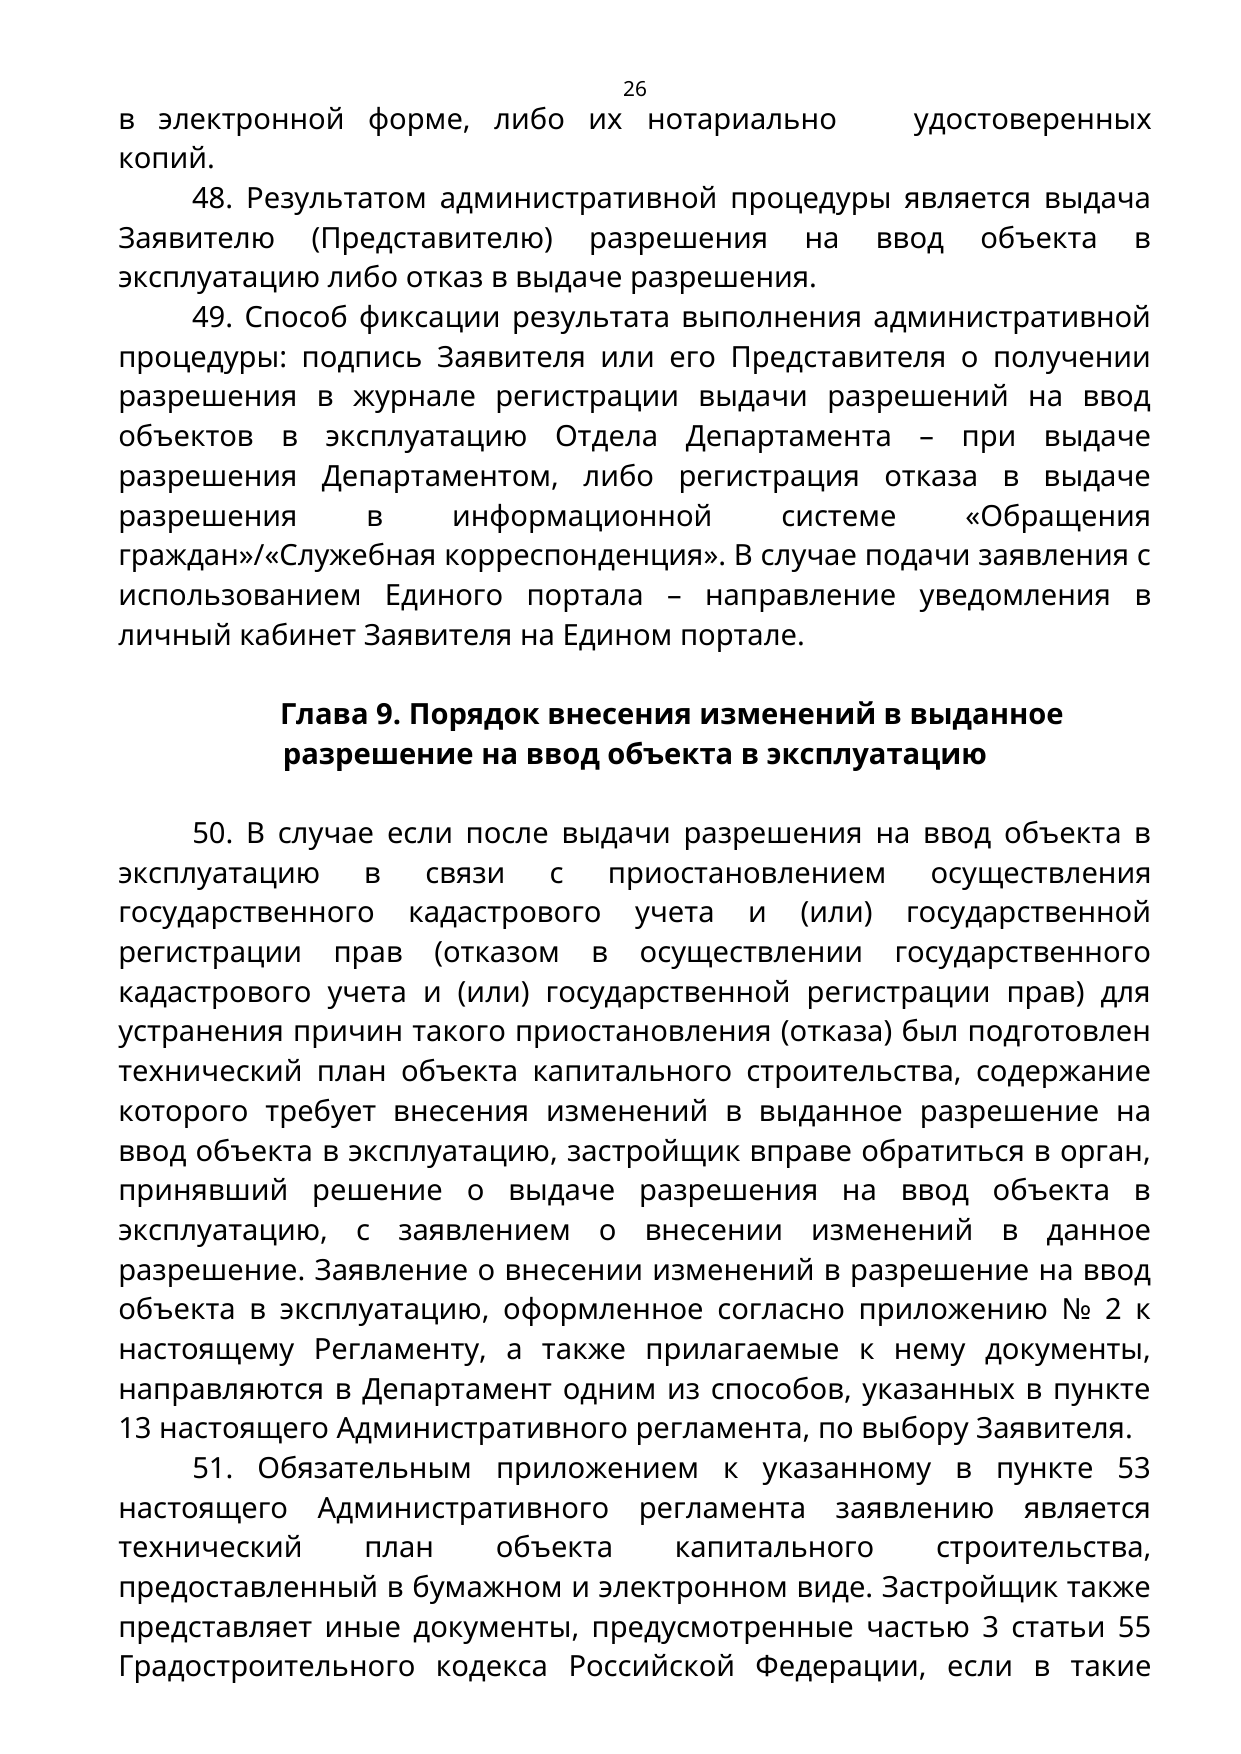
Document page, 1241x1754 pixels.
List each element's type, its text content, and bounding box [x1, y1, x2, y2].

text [118, 98, 1152, 177]
text 48. Результатом административной процедуры является выдача Заявителю (Представителю) разрешения на ввод объекта в эксплуатацию либо отказ в выдаче разрешения. [118, 177, 1152, 296]
text Глава 9. Порядок внесения изменений в выданное разрешение на ввод объекта в эксплуатацию [118, 693, 1152, 773]
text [118, 1447, 1152, 1685]
text 50. В случае если после выдачи разрешения на ввод объекта в эксплуатацию в связи с приостановлением осуществления государственного кадастрового учета и (или) государственной регистрации прав (отказом в осуществлении государственного кадастрового учета и (или) государственной регистрации прав) для устранения причин такого приостановления (отказа) был подготовлен технический план объекта капитального строительства, содержание которого требует внесения изменений в выданное разрешение на ввод объекта в эксплуатацию, застройщик вправе обратиться в орган, принявший решение о выдаче разрешения на ввод объекта в эксплуатацию, с заявлением о внесении изменений в данное разрешение. Заявление о внесении изменений в разрешение на ввод объекта в эксплуатацию, оформленное согласно приложению № 2 к настоящему Регламенту, а также прилагаемые к нему документы, направляются в Департамент одним из способов, указанных в пункте 13 настоящего Административного регламента, по выбору Заявителя. [118, 812, 1152, 1447]
text 49. Способ фиксации результата выполнения административной процедуры: подпись Заявителя или его Представителя о получении разрешения в журнале регистрации выдачи разрешений на ввод объектов в эксплуатацию Отдела Департамента – при выдаче разрешения Департаментом, либо регистрация отказа в выдаче разрешения в информационной системе «Обращения граждан»/«Служебная корреспонденция». В случае подачи заявления с использованием Единого портала – направление уведомления в личный кабинет Заявителя на Едином портале. [118, 296, 1152, 653]
